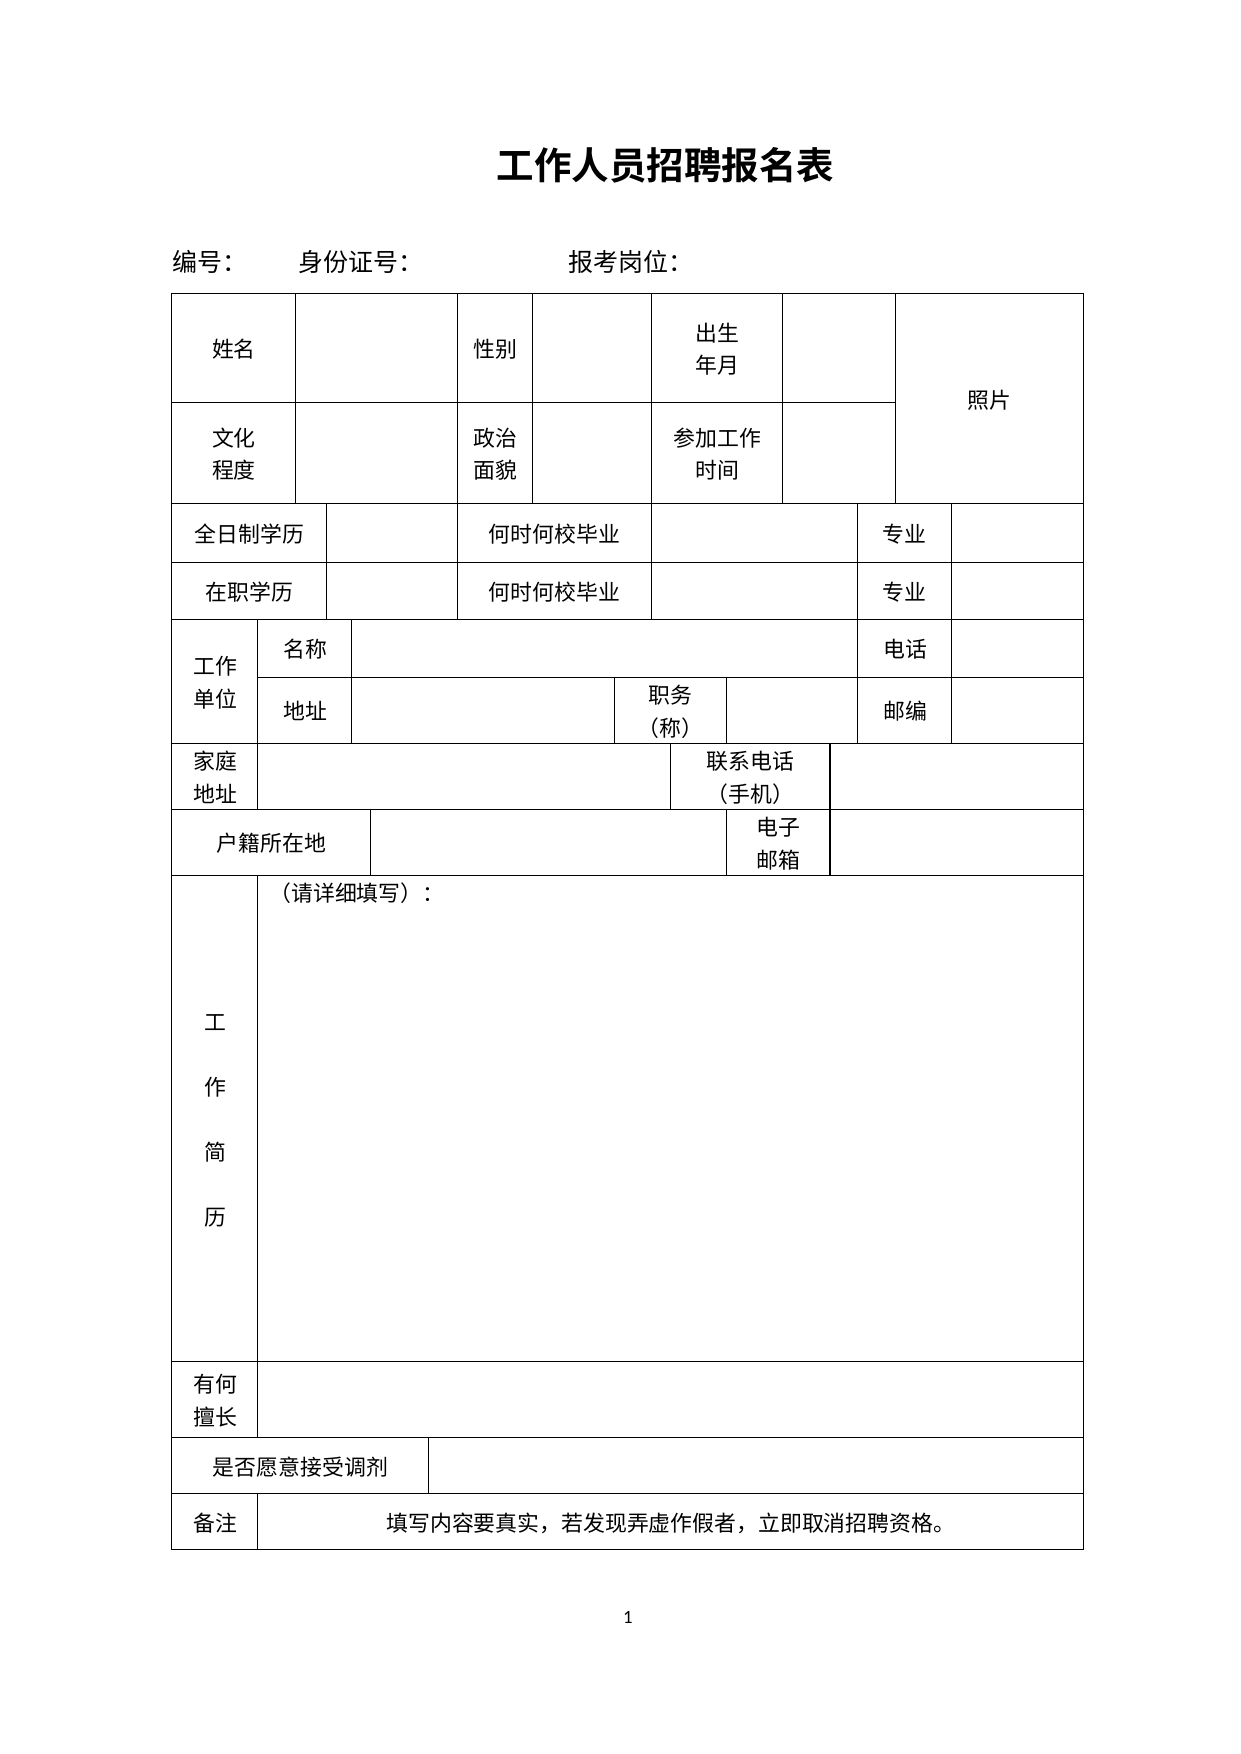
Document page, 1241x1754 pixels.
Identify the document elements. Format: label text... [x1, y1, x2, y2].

table_cell [327, 504, 457, 562]
table_cell [952, 620, 1083, 677]
table_cell 全日制学历 [172, 504, 326, 562]
table_cell [652, 504, 857, 562]
table_cell [371, 810, 726, 875]
table_cell [258, 744, 670, 809]
table_cell 联系电话 （手机） [671, 744, 829, 809]
table_cell [352, 620, 857, 677]
table_cell [429, 1438, 1083, 1493]
table_header 性别 [458, 294, 532, 402]
text 编号： 身份证号： 报考岗位： [148, 228, 1107, 293]
table_cell [533, 403, 651, 503]
table_cell 备注 [172, 1494, 257, 1549]
table_cell [352, 678, 614, 743]
table_cell 电话 [858, 620, 951, 677]
table_cell [783, 403, 895, 503]
table_cell 政治面貌 [458, 403, 532, 503]
table_header [296, 294, 457, 402]
table_cell [952, 504, 1083, 562]
table_cell [727, 678, 857, 743]
table_cell 家庭地址 [172, 744, 257, 809]
table_cell 有何擅长 [172, 1362, 257, 1437]
table_cell [652, 563, 857, 619]
table_cell [952, 563, 1083, 619]
table_header [533, 294, 651, 402]
table_cell [296, 403, 457, 503]
table_cell [952, 678, 1083, 743]
table_header 姓名 [172, 294, 295, 402]
table_cell 地址 [258, 678, 351, 743]
table_header 照片 [896, 294, 1083, 503]
table_cell 参加工作时间 [652, 403, 782, 503]
table_cell 专业 [858, 504, 951, 562]
table_header [783, 294, 895, 402]
table_cell 名称 [258, 620, 351, 677]
table_cell 工 作 简 历 [172, 876, 257, 1361]
table_cell 是否愿意接受调剂 [172, 1438, 428, 1493]
table_cell [258, 1362, 1083, 1437]
table_cell 电子 邮箱 [727, 810, 829, 875]
table_header 出生 年月 [652, 294, 782, 402]
text 工作人员招聘报名表 [148, 130, 1107, 195]
table_cell 填写内容要真实，若发现弄虚作假者，立即取消招聘资格。 [258, 1494, 1083, 1549]
table_cell 何时何校毕业 [458, 563, 651, 619]
table_cell 在职学历 [172, 563, 326, 619]
table_cell 专业 [858, 563, 951, 619]
table_cell [831, 810, 1083, 875]
table_cell [327, 563, 457, 619]
table_cell 何时何校毕业 [458, 504, 651, 562]
table_cell 邮编 [858, 678, 951, 743]
table_cell （请详细填写）： [258, 876, 1083, 1361]
table_cell 户籍所在地 [172, 810, 370, 875]
table_cell 工作单位 [172, 620, 257, 743]
table_cell 职务（称） [615, 678, 726, 743]
table_cell [831, 744, 1083, 809]
table_cell 文化 程度 [172, 403, 295, 503]
